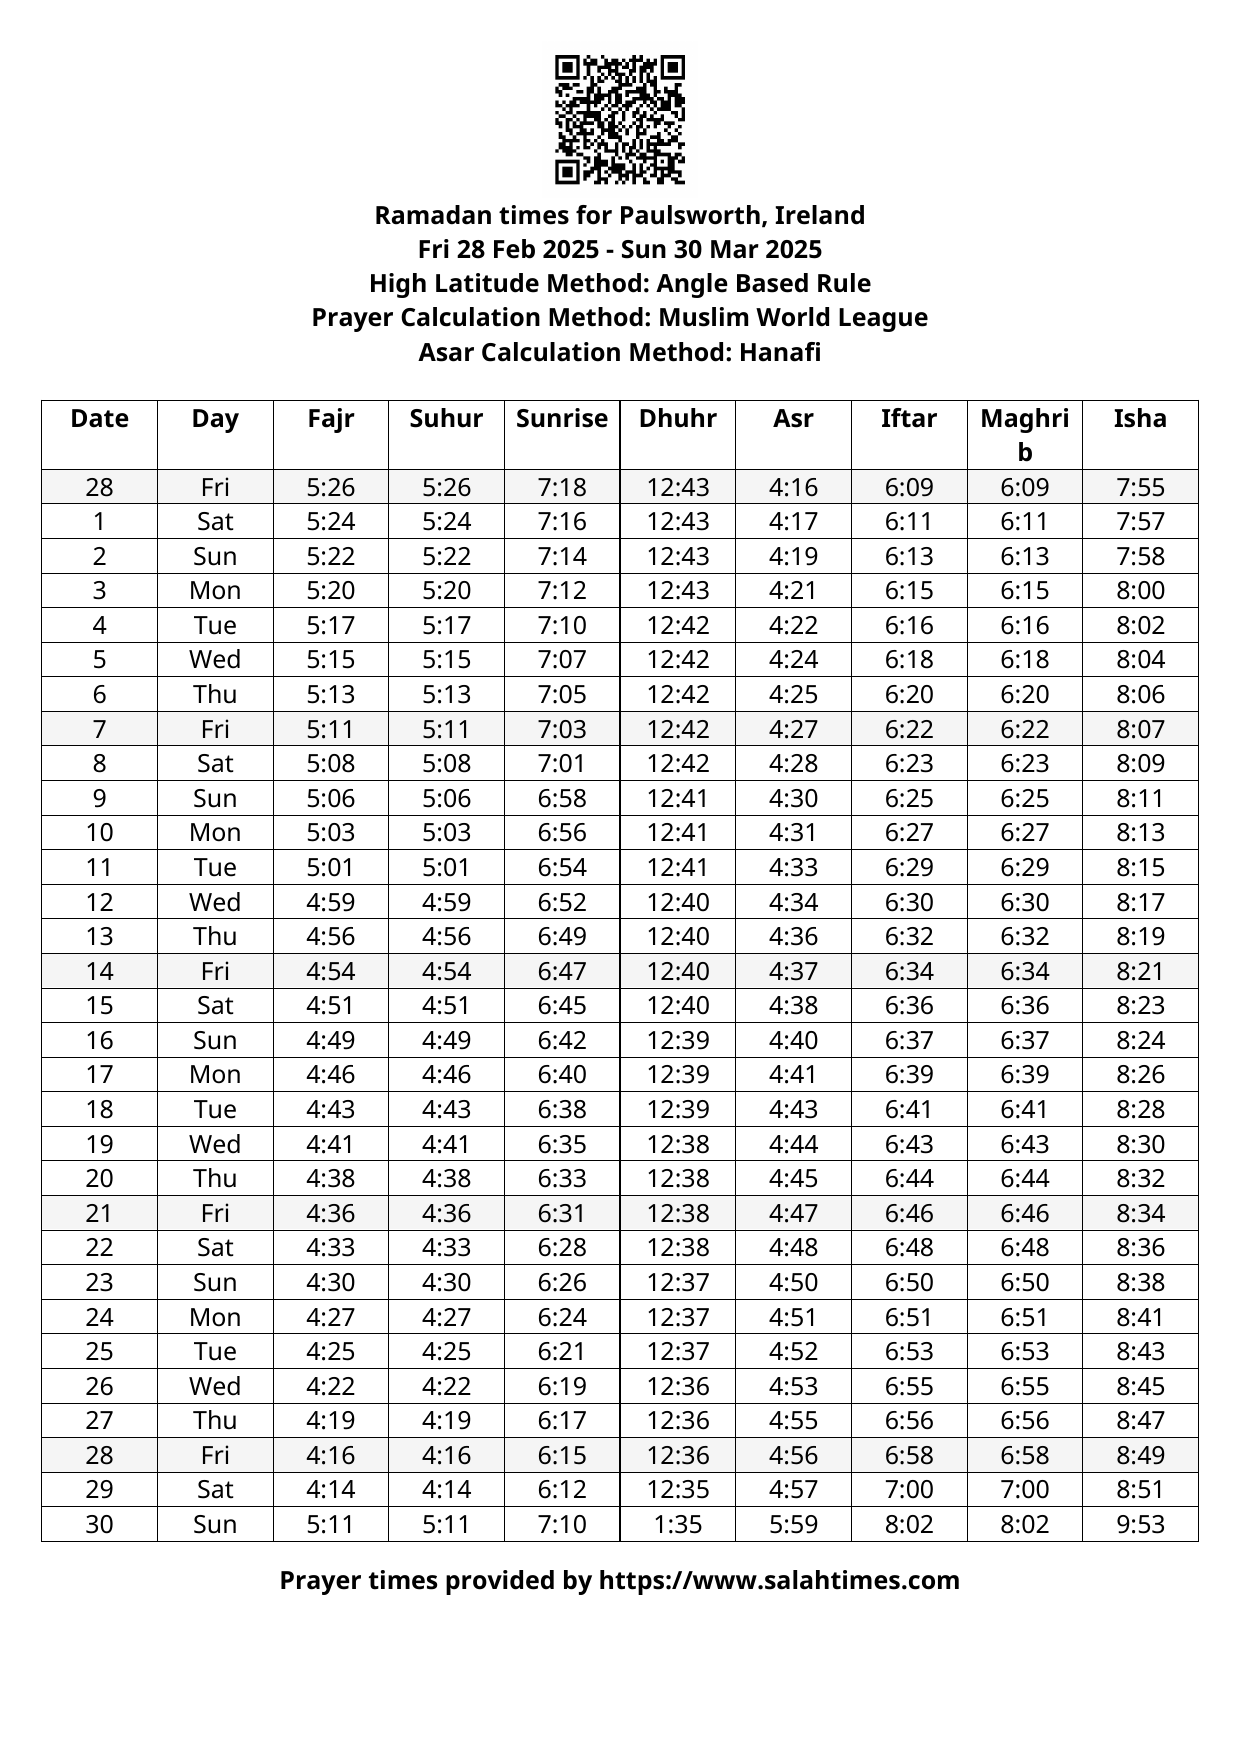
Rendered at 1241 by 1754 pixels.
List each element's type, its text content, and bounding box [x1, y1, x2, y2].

table_cell Sat [158, 1473, 273, 1506]
table_cell 6:41 [968, 1092, 1082, 1126]
table_cell 6:53 [852, 1334, 967, 1368]
text Asar Calculation Method: Hanafi [42, 334, 1198, 368]
table_cell 8:00 [1083, 574, 1198, 607]
table_cell 4:43 [274, 1092, 388, 1126]
table_cell 12:38 [621, 1161, 735, 1195]
table_cell 6:47 [505, 954, 619, 987]
table_header Asr [736, 401, 851, 469]
table_cell 10 [42, 816, 157, 849]
table_cell 8:02 [852, 1507, 967, 1541]
table_cell 5:15 [274, 643, 388, 676]
table_cell 6:23 [852, 746, 967, 780]
table_cell 12:40 [621, 885, 735, 918]
table_cell 18 [42, 1092, 157, 1126]
table_header Dhuhr [621, 401, 735, 469]
table_cell 4:56 [389, 919, 504, 953]
table_cell 9:53 [1083, 1507, 1198, 1541]
table_cell 8:13 [1083, 816, 1198, 849]
text Prayer times provided by https://www.salahtimes.com [42, 1563, 1198, 1597]
table_cell 4:16 [736, 470, 851, 503]
table_cell 6:09 [968, 470, 1082, 503]
table_cell 7:10 [505, 1507, 619, 1541]
table_cell 6:50 [852, 1265, 967, 1299]
table_cell Fri [158, 470, 273, 503]
table_cell 12:39 [621, 1092, 735, 1126]
table_cell 6:42 [505, 1023, 619, 1057]
table_cell 7:03 [505, 712, 619, 745]
table_cell 6:25 [968, 781, 1082, 814]
table_cell Sun [158, 1507, 273, 1541]
table_cell 6:41 [852, 1092, 967, 1126]
table_cell 28 [42, 1438, 157, 1472]
table_cell 5:13 [274, 677, 388, 711]
table_cell 4:55 [736, 1404, 851, 1437]
table_cell 12:42 [621, 643, 735, 676]
table_cell Sun [158, 1265, 273, 1299]
table_cell 6:12 [505, 1473, 619, 1506]
table_cell 6:23 [968, 746, 1082, 780]
table_cell 6:50 [968, 1265, 1082, 1299]
table_cell 2 [42, 539, 157, 572]
table_cell 4:14 [389, 1473, 504, 1506]
table_cell 21 [42, 1196, 157, 1229]
table_cell 6:11 [968, 504, 1082, 538]
table_cell 20 [42, 1161, 157, 1195]
table_cell 4:19 [736, 539, 851, 572]
table_cell Mon [158, 816, 273, 849]
table_cell 1:35 [621, 1507, 735, 1541]
table_cell 12:41 [621, 850, 735, 884]
table_cell 4:33 [389, 1231, 504, 1264]
table_cell 12:38 [621, 1127, 735, 1160]
table_cell 5:08 [274, 746, 388, 780]
table_cell 6:37 [968, 1023, 1082, 1057]
table_cell 8:09 [1083, 746, 1198, 780]
table_cell 6:55 [968, 1369, 1082, 1402]
table_cell 8:45 [1083, 1369, 1198, 1402]
table_cell 4:22 [389, 1369, 504, 1402]
table_cell Mon [158, 1058, 273, 1091]
table_cell 4:33 [274, 1231, 388, 1264]
table_cell 7:55 [1083, 470, 1198, 503]
table_cell 5:03 [274, 816, 388, 849]
table_cell 4:54 [389, 954, 504, 987]
table_cell 19 [42, 1127, 157, 1160]
table_cell 6:58 [852, 1438, 967, 1472]
table_cell 6:15 [968, 574, 1082, 607]
picture [542, 41, 699, 198]
table_cell 4:27 [736, 712, 851, 745]
table_cell 7:12 [505, 574, 619, 607]
table_cell 8:28 [1083, 1092, 1198, 1126]
table_cell Sun [158, 539, 273, 572]
table_cell Sun [158, 1023, 273, 1057]
table_cell 5:15 [389, 643, 504, 676]
table_cell 8:32 [1083, 1161, 1198, 1195]
table_cell Fri [158, 954, 273, 987]
table_cell 8:36 [1083, 1231, 1198, 1264]
table_cell 13 [42, 919, 157, 953]
table_cell 9 [42, 781, 157, 814]
table_header Date [42, 401, 157, 469]
table_cell 7:14 [505, 539, 619, 572]
table_cell 8:17 [1083, 885, 1198, 918]
table_cell 8:51 [1083, 1473, 1198, 1506]
table_cell 4:54 [274, 954, 388, 987]
table_cell 29 [42, 1473, 157, 1506]
table_cell 4:16 [274, 1438, 388, 1472]
table_cell 6:44 [852, 1161, 967, 1195]
table_cell 5:11 [389, 1507, 504, 1541]
table_cell 6:49 [505, 919, 619, 953]
table_cell 12:35 [621, 1473, 735, 1506]
table_cell 7:10 [505, 608, 619, 642]
table_cell 6:36 [968, 989, 1082, 1022]
table_cell 4 [42, 608, 157, 642]
table_cell 7:57 [1083, 504, 1198, 538]
table_cell 4:30 [389, 1265, 504, 1299]
table_cell Sat [158, 504, 273, 538]
table_cell 12:40 [621, 989, 735, 1022]
table_cell 5:01 [389, 850, 504, 884]
table_cell 6:16 [852, 608, 967, 642]
table_cell 4:17 [736, 504, 851, 538]
table_cell 7:00 [852, 1473, 967, 1506]
table_cell 7:18 [505, 470, 619, 503]
table_cell 6:33 [505, 1161, 619, 1195]
table_cell 6:58 [505, 781, 619, 814]
table_cell 6:22 [852, 712, 967, 745]
table_cell Sat [158, 746, 273, 780]
table_cell 4:25 [736, 677, 851, 711]
table_cell 5:08 [389, 746, 504, 780]
table_cell 8:38 [1083, 1265, 1198, 1299]
table_cell 6:09 [852, 470, 967, 503]
table_header Suhur [389, 401, 504, 469]
table_cell 5:59 [736, 1507, 851, 1541]
table_cell 17 [42, 1058, 157, 1091]
table_cell Fri [158, 1196, 273, 1229]
table_cell 4:51 [389, 989, 504, 1022]
table_cell 12:36 [621, 1369, 735, 1402]
table_cell 12:41 [621, 781, 735, 814]
table_cell 4:41 [274, 1127, 388, 1160]
table_cell 5:13 [389, 677, 504, 711]
text Fri 28 Feb 2025 - Sun 30 Mar 2025 [42, 232, 1198, 266]
table_cell 4:51 [274, 989, 388, 1022]
table_cell 4:40 [736, 1023, 851, 1057]
table_cell 8:26 [1083, 1058, 1198, 1091]
table_cell Wed [158, 1127, 273, 1160]
table_cell 6:52 [505, 885, 619, 918]
table_cell Tue [158, 608, 273, 642]
table_cell 14 [42, 954, 157, 987]
table_cell 5:06 [274, 781, 388, 814]
table_cell 5:01 [274, 850, 388, 884]
table_cell 4:46 [274, 1058, 388, 1091]
table_cell 12:37 [621, 1265, 735, 1299]
table_cell 8:30 [1083, 1127, 1198, 1160]
table_cell 5:03 [389, 816, 504, 849]
table_cell 4:49 [274, 1023, 388, 1057]
table_cell 12:43 [621, 470, 735, 503]
table_cell 4:48 [736, 1231, 851, 1264]
table_cell 8:19 [1083, 919, 1198, 953]
table_cell Sun [158, 781, 273, 814]
table_header Sunrise [505, 401, 619, 469]
table_cell 6:56 [968, 1404, 1082, 1437]
table_cell 12:38 [621, 1231, 735, 1264]
table_cell Tue [158, 1092, 273, 1126]
table_cell Fri [158, 1438, 273, 1472]
table_cell 6:25 [852, 781, 967, 814]
table_cell 5:24 [389, 504, 504, 538]
table_cell 6:22 [968, 712, 1082, 745]
table_cell 7:07 [505, 643, 619, 676]
table_cell 4:37 [736, 954, 851, 987]
table_cell 6:27 [852, 816, 967, 849]
table_cell Fri [158, 712, 273, 745]
table_header Fajr [274, 401, 388, 469]
table_cell 6 [42, 677, 157, 711]
text Prayer Calculation Method: Muslim World League [42, 300, 1198, 334]
table_cell 4:34 [736, 885, 851, 918]
table_cell 11 [42, 850, 157, 884]
table_cell 12:38 [621, 1196, 735, 1229]
table_cell 5:11 [274, 1507, 388, 1541]
table_cell 6:29 [968, 850, 1082, 884]
table_cell 4:51 [736, 1300, 851, 1333]
table_cell 6:39 [852, 1058, 967, 1091]
table_cell Sat [158, 1231, 273, 1264]
table_cell 16 [42, 1023, 157, 1057]
table_cell 1 [42, 504, 157, 538]
table_cell 6:43 [968, 1127, 1082, 1160]
table_cell 5 [42, 643, 157, 676]
table_cell 4:16 [389, 1438, 504, 1472]
table_cell Thu [158, 1161, 273, 1195]
table_cell 12:39 [621, 1023, 735, 1057]
table_cell 4:38 [274, 1161, 388, 1195]
table_cell 8:06 [1083, 677, 1198, 711]
table_cell 8:34 [1083, 1196, 1198, 1229]
table_cell 6:21 [505, 1334, 619, 1368]
table_cell 4:30 [736, 781, 851, 814]
table_cell 12:42 [621, 746, 735, 780]
table_cell 6:11 [852, 504, 967, 538]
table_cell 24 [42, 1300, 157, 1333]
table_cell 12:36 [621, 1438, 735, 1472]
table_cell 6:13 [968, 539, 1082, 572]
table_cell 6:51 [852, 1300, 967, 1333]
table_cell 6:32 [852, 919, 967, 953]
table_cell 6:55 [852, 1369, 967, 1402]
table_cell 4:33 [736, 850, 851, 884]
table_cell 6:53 [968, 1334, 1082, 1368]
table_cell 5:26 [274, 470, 388, 503]
table_cell 6:46 [852, 1196, 967, 1229]
table_cell 6:32 [968, 919, 1082, 953]
table_cell 6:26 [505, 1265, 619, 1299]
table_cell 6:13 [852, 539, 967, 572]
table_cell 6:54 [505, 850, 619, 884]
table_cell 12:40 [621, 919, 735, 953]
table_cell 12:37 [621, 1300, 735, 1333]
table_cell 7:05 [505, 677, 619, 711]
table_cell 6:34 [852, 954, 967, 987]
table_cell 4:19 [274, 1404, 388, 1437]
table_cell 6:39 [968, 1058, 1082, 1091]
table_cell 12:41 [621, 816, 735, 849]
table_cell 6:20 [852, 677, 967, 711]
table_cell 7:58 [1083, 539, 1198, 572]
table_cell 6:56 [505, 816, 619, 849]
table_cell 6:29 [852, 850, 967, 884]
table_header Day [158, 401, 273, 469]
table_cell 12:42 [621, 712, 735, 745]
table_cell 5:20 [389, 574, 504, 607]
table_cell 4:50 [736, 1265, 851, 1299]
text Ramadan times for Paulsworth, Ireland [42, 198, 1198, 232]
table_cell 6:24 [505, 1300, 619, 1333]
table_cell 4:27 [274, 1300, 388, 1333]
table_cell 6:45 [505, 989, 619, 1022]
table_cell 6:30 [968, 885, 1082, 918]
table_cell 4:57 [736, 1473, 851, 1506]
table_cell 6:19 [505, 1369, 619, 1402]
table_cell 12:40 [621, 954, 735, 987]
table_cell 8:24 [1083, 1023, 1198, 1057]
table_cell 8:11 [1083, 781, 1198, 814]
table_cell Thu [158, 919, 273, 953]
table_cell 6:31 [505, 1196, 619, 1229]
table_cell 4:53 [736, 1369, 851, 1402]
table_cell 22 [42, 1231, 157, 1264]
table_cell 12:36 [621, 1404, 735, 1437]
table_cell 8:47 [1083, 1404, 1198, 1437]
table_cell 4:22 [274, 1369, 388, 1402]
table_cell 4:22 [736, 608, 851, 642]
table_cell 12 [42, 885, 157, 918]
table_cell 28 [42, 470, 157, 503]
table_cell Mon [158, 1300, 273, 1333]
table_cell Thu [158, 1404, 273, 1437]
table_cell 6:15 [852, 574, 967, 607]
table_cell 26 [42, 1369, 157, 1402]
table_cell 8:41 [1083, 1300, 1198, 1333]
table_cell Mon [158, 574, 273, 607]
table_cell 6:56 [852, 1404, 967, 1437]
table_cell 4:38 [736, 989, 851, 1022]
table_cell 8:49 [1083, 1438, 1198, 1472]
table_cell 8:07 [1083, 712, 1198, 745]
table_cell Thu [158, 677, 273, 711]
table_header Maghrib [968, 401, 1082, 469]
table_cell 5:17 [274, 608, 388, 642]
table_cell 6:30 [852, 885, 967, 918]
table_cell 6:46 [968, 1196, 1082, 1229]
table_cell 4:56 [274, 919, 388, 953]
table_cell 4:43 [736, 1092, 851, 1126]
table_cell 5:06 [389, 781, 504, 814]
table_cell Sat [158, 989, 273, 1022]
table_cell 6:27 [968, 816, 1082, 849]
table_cell 4:49 [389, 1023, 504, 1057]
table_cell Wed [158, 1369, 273, 1402]
table_cell 4:19 [389, 1404, 504, 1437]
table_cell 6:34 [968, 954, 1082, 987]
table_cell 25 [42, 1334, 157, 1368]
table_cell 6:15 [505, 1438, 619, 1472]
table_cell 27 [42, 1404, 157, 1437]
table_cell 6:48 [852, 1231, 967, 1264]
table_cell 4:30 [274, 1265, 388, 1299]
table_cell 30 [42, 1507, 157, 1541]
table_cell Wed [158, 885, 273, 918]
table_cell 7:00 [968, 1473, 1082, 1506]
table_cell 6:28 [505, 1231, 619, 1264]
table_cell 8:43 [1083, 1334, 1198, 1368]
table_cell 4:41 [389, 1127, 504, 1160]
table_cell 5:17 [389, 608, 504, 642]
table_cell Wed [158, 643, 273, 676]
table_cell 8:04 [1083, 643, 1198, 676]
table_cell 6:36 [852, 989, 967, 1022]
table_cell 4:45 [736, 1161, 851, 1195]
table_cell 6:20 [968, 677, 1082, 711]
table_cell Tue [158, 1334, 273, 1368]
table_cell 3 [42, 574, 157, 607]
table_cell 5:11 [389, 712, 504, 745]
table_cell 4:21 [736, 574, 851, 607]
table_cell 4:36 [389, 1196, 504, 1229]
table_cell 12:42 [621, 608, 735, 642]
table_cell 4:46 [389, 1058, 504, 1091]
table_cell 6:18 [852, 643, 967, 676]
table_cell 4:28 [736, 746, 851, 780]
table_cell 12:37 [621, 1334, 735, 1368]
table_cell 7:01 [505, 746, 619, 780]
table_cell 6:17 [505, 1404, 619, 1437]
text High Latitude Method: Angle Based Rule [42, 266, 1198, 300]
table_cell 8 [42, 746, 157, 780]
table_cell 4:25 [389, 1334, 504, 1368]
table_cell 4:41 [736, 1058, 851, 1091]
table_cell 6:37 [852, 1023, 967, 1057]
table_cell 6:18 [968, 643, 1082, 676]
table_cell 12:43 [621, 539, 735, 572]
table_cell 23 [42, 1265, 157, 1299]
table_cell 12:43 [621, 504, 735, 538]
table_cell 4:43 [389, 1092, 504, 1126]
table_cell 8:02 [968, 1507, 1082, 1541]
table_cell 5:22 [389, 539, 504, 572]
table_cell 8:02 [1083, 608, 1198, 642]
table_cell 8:15 [1083, 850, 1198, 884]
table_cell 4:59 [274, 885, 388, 918]
table_cell 6:51 [968, 1300, 1082, 1333]
table_cell 5:11 [274, 712, 388, 745]
table_cell Tue [158, 850, 273, 884]
table_cell 4:27 [389, 1300, 504, 1333]
table_cell 6:38 [505, 1092, 619, 1126]
table_cell 5:20 [274, 574, 388, 607]
table_cell 15 [42, 989, 157, 1022]
table_cell 8:23 [1083, 989, 1198, 1022]
table_cell 4:47 [736, 1196, 851, 1229]
table_cell 6:16 [968, 608, 1082, 642]
table_cell 7:16 [505, 504, 619, 538]
table_cell 4:36 [274, 1196, 388, 1229]
table_cell 5:22 [274, 539, 388, 572]
table_cell 4:36 [736, 919, 851, 953]
table_cell 7 [42, 712, 157, 745]
table_cell 4:44 [736, 1127, 851, 1160]
table_cell 6:43 [852, 1127, 967, 1160]
table_header Iftar [852, 401, 967, 469]
table_cell 5:26 [389, 470, 504, 503]
table_cell 6:48 [968, 1231, 1082, 1264]
table_cell 4:24 [736, 643, 851, 676]
table_cell 4:52 [736, 1334, 851, 1368]
table_cell 8:21 [1083, 954, 1198, 987]
table_header Isha [1083, 401, 1198, 469]
table_cell 12:42 [621, 677, 735, 711]
table_cell 12:43 [621, 574, 735, 607]
table_cell 4:14 [274, 1473, 388, 1506]
table_cell 12:39 [621, 1058, 735, 1091]
table_cell 5:24 [274, 504, 388, 538]
table_cell 4:31 [736, 816, 851, 849]
table_cell 4:56 [736, 1438, 851, 1472]
table_cell 6:35 [505, 1127, 619, 1160]
table_cell 6:44 [968, 1161, 1082, 1195]
table_cell 4:25 [274, 1334, 388, 1368]
table_cell 6:58 [968, 1438, 1082, 1472]
table_cell 4:38 [389, 1161, 504, 1195]
table_cell 6:40 [505, 1058, 619, 1091]
table_cell 4:59 [389, 885, 504, 918]
